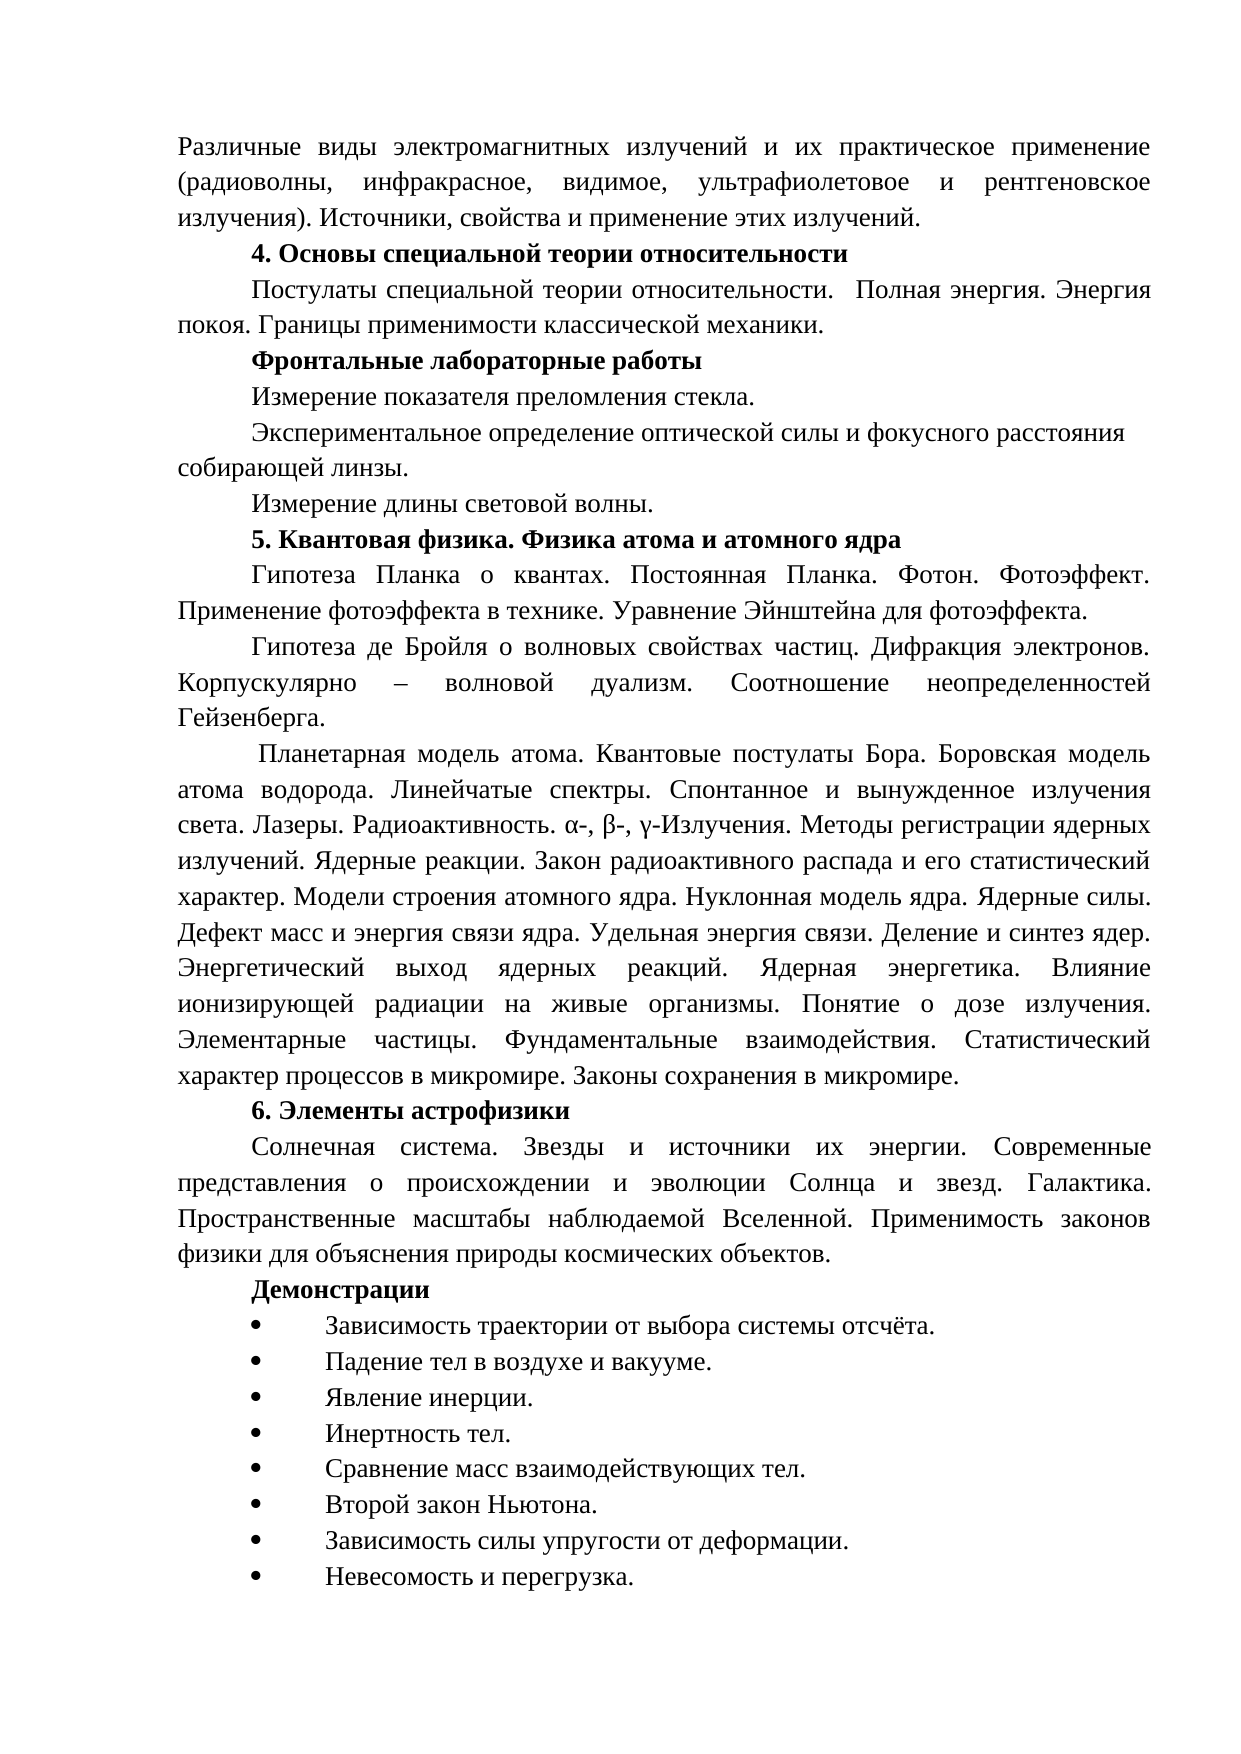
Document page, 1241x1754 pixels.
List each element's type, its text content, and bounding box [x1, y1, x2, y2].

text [177, 130, 1152, 232]
list Второй закон Ньютона. [177, 1488, 1152, 1520]
text Экспериментальное определение оптической силы и фокусного расстояния собирающей линзы. [177, 416, 1152, 482]
list Сравнение масс взаимодействующих тел. [177, 1453, 1152, 1484]
list Явление инерции. [177, 1381, 1152, 1412]
text 5. Квантовая физика. Физика атома и атомного ядра [177, 523, 1152, 554]
list Падение тел в воздухе и вакууме. [177, 1345, 1152, 1376]
text 4. Основы специальной теории относительности [177, 237, 1152, 268]
text Планетарная модель атома. Квантовые постулаты Бора. Боровская модель атома водорода. Линейчатые спектры. Спонтанное и вынужденное излучения света. Лазеры. Радиоактивность. α-, β-, γ-Излучения. Методы регистрации ядерных излучений. Ядерные реакции. Закон радиоактивного распада и его статистический характер. Модели строения атомного ядра. Нуклонная модель ядра. Ядерные силы. Дефект масс и энергия связи ядра. Удельная энергия связи. Деление и синтез ядер. Энергетический выход ядерных реакций. Ядерная энергетика. Влияние ионизирующей радиации на живые организмы. Понятие о дозе излучения. Элементарные частицы. Фундаментальные взаимодействия. Статистический характер процессов в микромире. Законы сохранения в микромире. [177, 737, 1152, 1090]
list Демонстрации [177, 1273, 1152, 1304]
list Зависимость силы упругости от деформации. [177, 1524, 1152, 1556]
text Фронтальные лабораторные работы Измерение показателя преломления стекла. [251, 344, 1152, 411]
list Зависимость траектории от выбора системы отсчёта. [177, 1309, 1152, 1340]
list Невесомость и перегрузка. [177, 1560, 1152, 1592]
text Гипотеза де Бройля о волновых свойствах частиц. Дифракция электронов. Корпускулярно – волновой дуализм. Соотношение неопределенностей Гейзенберга. [177, 630, 1152, 733]
text Постулаты специальной теории относительности. Полная энергия. Энергия покоя. Границы применимости классической механики. [177, 273, 1152, 339]
text Гипотеза Планка о квантах. Постоянная Планка. Фотон. Фотоэффект. Применение фотоэффекта в технике. Уравнение Эйнштейна для фотоэффекта. [177, 558, 1152, 625]
text Солнечная система. Звезды и источники их энергии. Современные представления о происхождении и эволюции Солнца и звезд. Галактика. Пространственные масштабы наблюдаемой Вселенной. Применимость законов физики для объяснения природы космических объектов. [177, 1130, 1152, 1268]
text 6. Элементы астрофизики [177, 1094, 1152, 1126]
list Инертность тел. [177, 1417, 1152, 1448]
text Измерение длины световой волны. [177, 487, 1152, 518]
